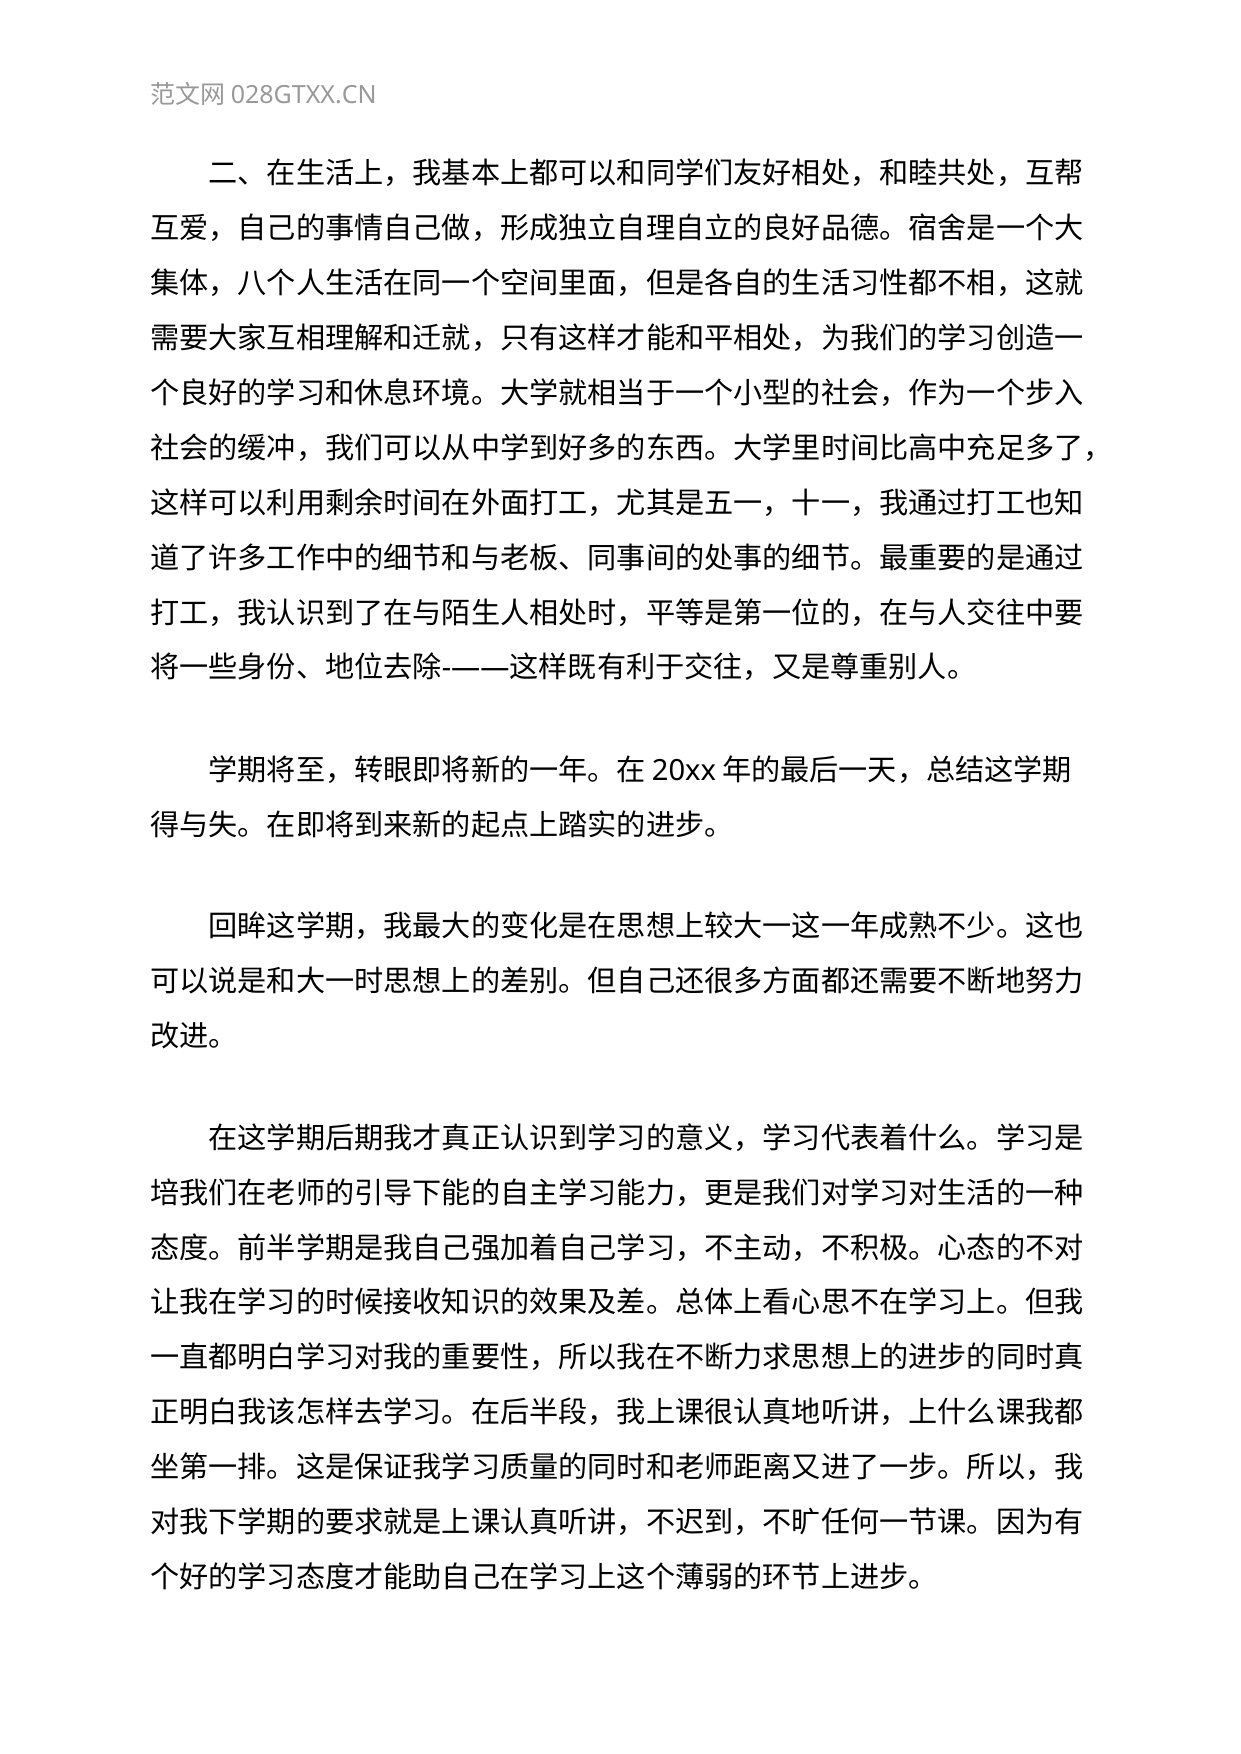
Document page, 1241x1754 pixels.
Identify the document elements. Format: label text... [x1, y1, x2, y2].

text 二、在生活上，我基本上都可以和同学们友好相处，和睦共处，互帮互爱，自己的事情自己做，形成独立自理自立的良好品德。宿舍是一个大集体，八个人生活在同一个空间里面，但是各自的生活习性都不相，这就需要大家互相理解和迁就，只有这样才能和平相处，为我们的学习创造一个良好的学习和休息环境。大学就相当于一个小型的社会，作为一个步入社会的缓冲，我们可以从中学到好多的东西。大学里时间比高中充足多了，这样可以利用剩余时间在外面打工，尤其是五一，十一，我通过打工也知道了许多工作中的细节和与老板、同事间的处事的细节。最重要的是通过打工，我认识到了在与陌生人相处时，平等是第一位的，在与人交往中要将一些身份、地位去除-——这样既有利于交往，又是尊重别人。 [150, 150, 1090, 686]
text 学期将至，转眼即将新的一年。在20xx年的最后一天，总结这学期得与失。在即将到来新的起点上踏实的进步。 [150, 746, 1090, 843]
text 回眸这学期，我最大的变化是在思想上较大一这一年成熟不少。这也可以说是和大一时思想上的差别。但自己还很多方面都还需要不断地努力改进。 [150, 903, 1090, 1055]
text 在这学期后期我才真正认识到学习的意义，学习代表着什么。学习是培我们在老师的引导下能的自主学习能力，更是我们对学习对生活的一种态度。前半学期是我自己强加着自己学习，不主动，不积极。心态的不对让我在学习的时候接收知识的效果及差。总体上看心思不在学习上。但我一直都明白学习对我的重要性，所以我在不断力求思想上的进步的同时真正明白我该怎样去学习。在后半段，我上课很认真地听讲，上什么课我都坐第一排。这是保证我学习质量的同时和老师距离又进了一步。所以，我对我下学期的要求就是上课认真听讲，不迟到，不旷任何一节课。因为有个好的学习态度才能助自己在学习上这个薄弱的环节上进步。 [150, 1114, 1090, 1596]
